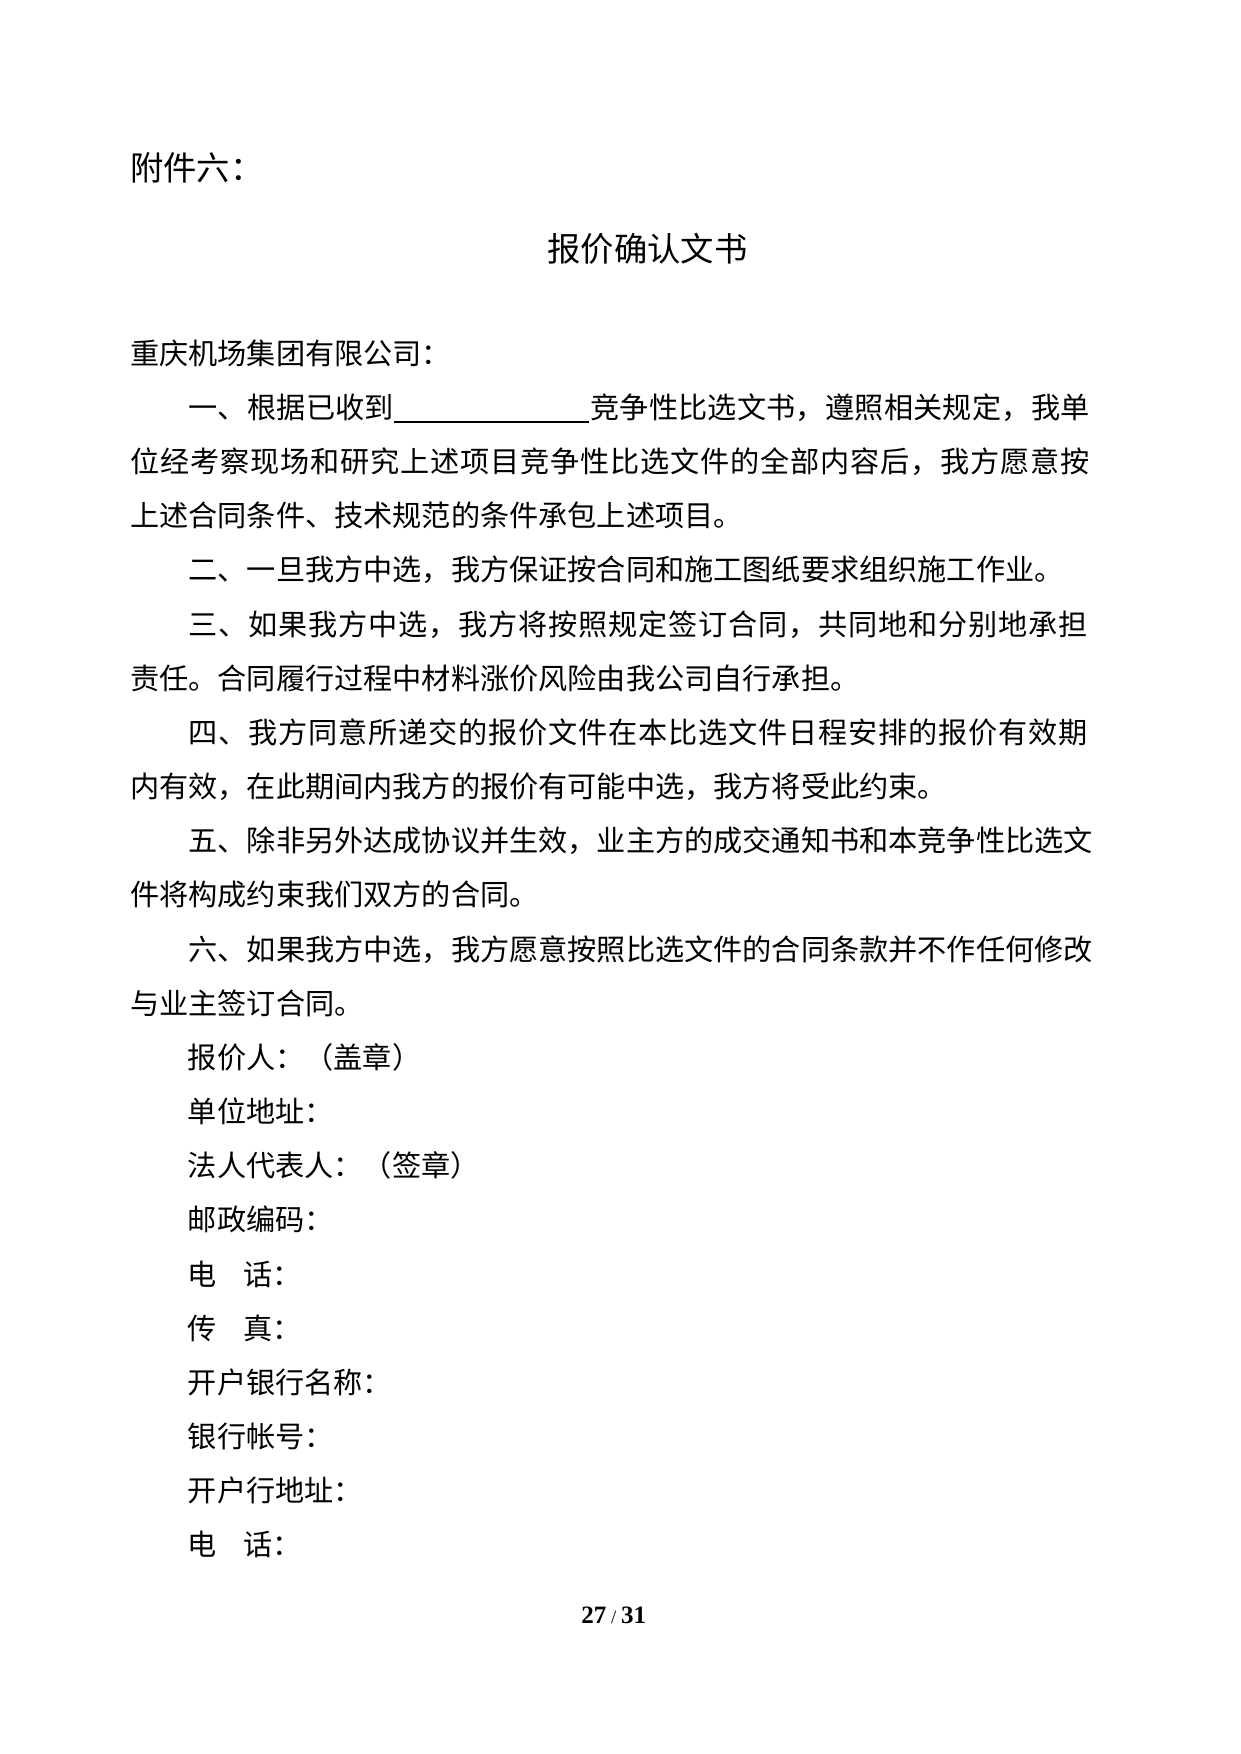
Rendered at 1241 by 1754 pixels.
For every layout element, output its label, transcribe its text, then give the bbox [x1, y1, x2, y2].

text 六、如果我方中选，我方愿意按照比选文件的合同条款并不作任何修改与业主签订合同。 [130, 917, 1092, 1025]
text 单位地址： [130, 1079, 1165, 1133]
text 银行帐号： [130, 1404, 1165, 1458]
text 二、一旦我方中选，我方保证按合同和施工图纸要求组织施工作业。 [130, 537, 1165, 592]
text 报价确认文书 [130, 223, 1164, 271]
text 重庆机场集团有限公司： [130, 321, 1165, 375]
text 邮政编码： [130, 1187, 1165, 1242]
text 传 真： [130, 1296, 1165, 1350]
text 三、如果我方中选，我方将按照规定签订合同，共同地和分别地承担责任。合同履行过程中材料涨价风险由我公司自行承担。 [130, 592, 1088, 700]
text 开户行地址： [130, 1458, 1165, 1512]
text 开户银行名称： [130, 1350, 1165, 1404]
text 报价人：（盖章） [130, 1025, 1165, 1079]
text 附件六： [130, 142, 1164, 190]
text 法人代表人：（签章） [130, 1133, 1165, 1187]
text 一、根据已收到 竞争性比选文书，遵照相关规定，我单位经考察现场和研究上述项目竞争性比选文件的全部内容后，我方愿意按上述合同条件、技术规范的条件承包上述项目。 [130, 375, 1090, 537]
text 电 话： [130, 1512, 1165, 1567]
text 五、除非另外达成协议并生效，业主方的成交通知书和本竞争性比选文件将构成约束我们双方的合同。 [130, 808, 1092, 917]
text 电 话： [130, 1242, 1165, 1296]
text 四、我方同意所递交的报价文件在本比选文件日程安排的报价有效期内有效，在此期间内我方的报价有可能中选，我方将受此约束。 [130, 700, 1088, 808]
